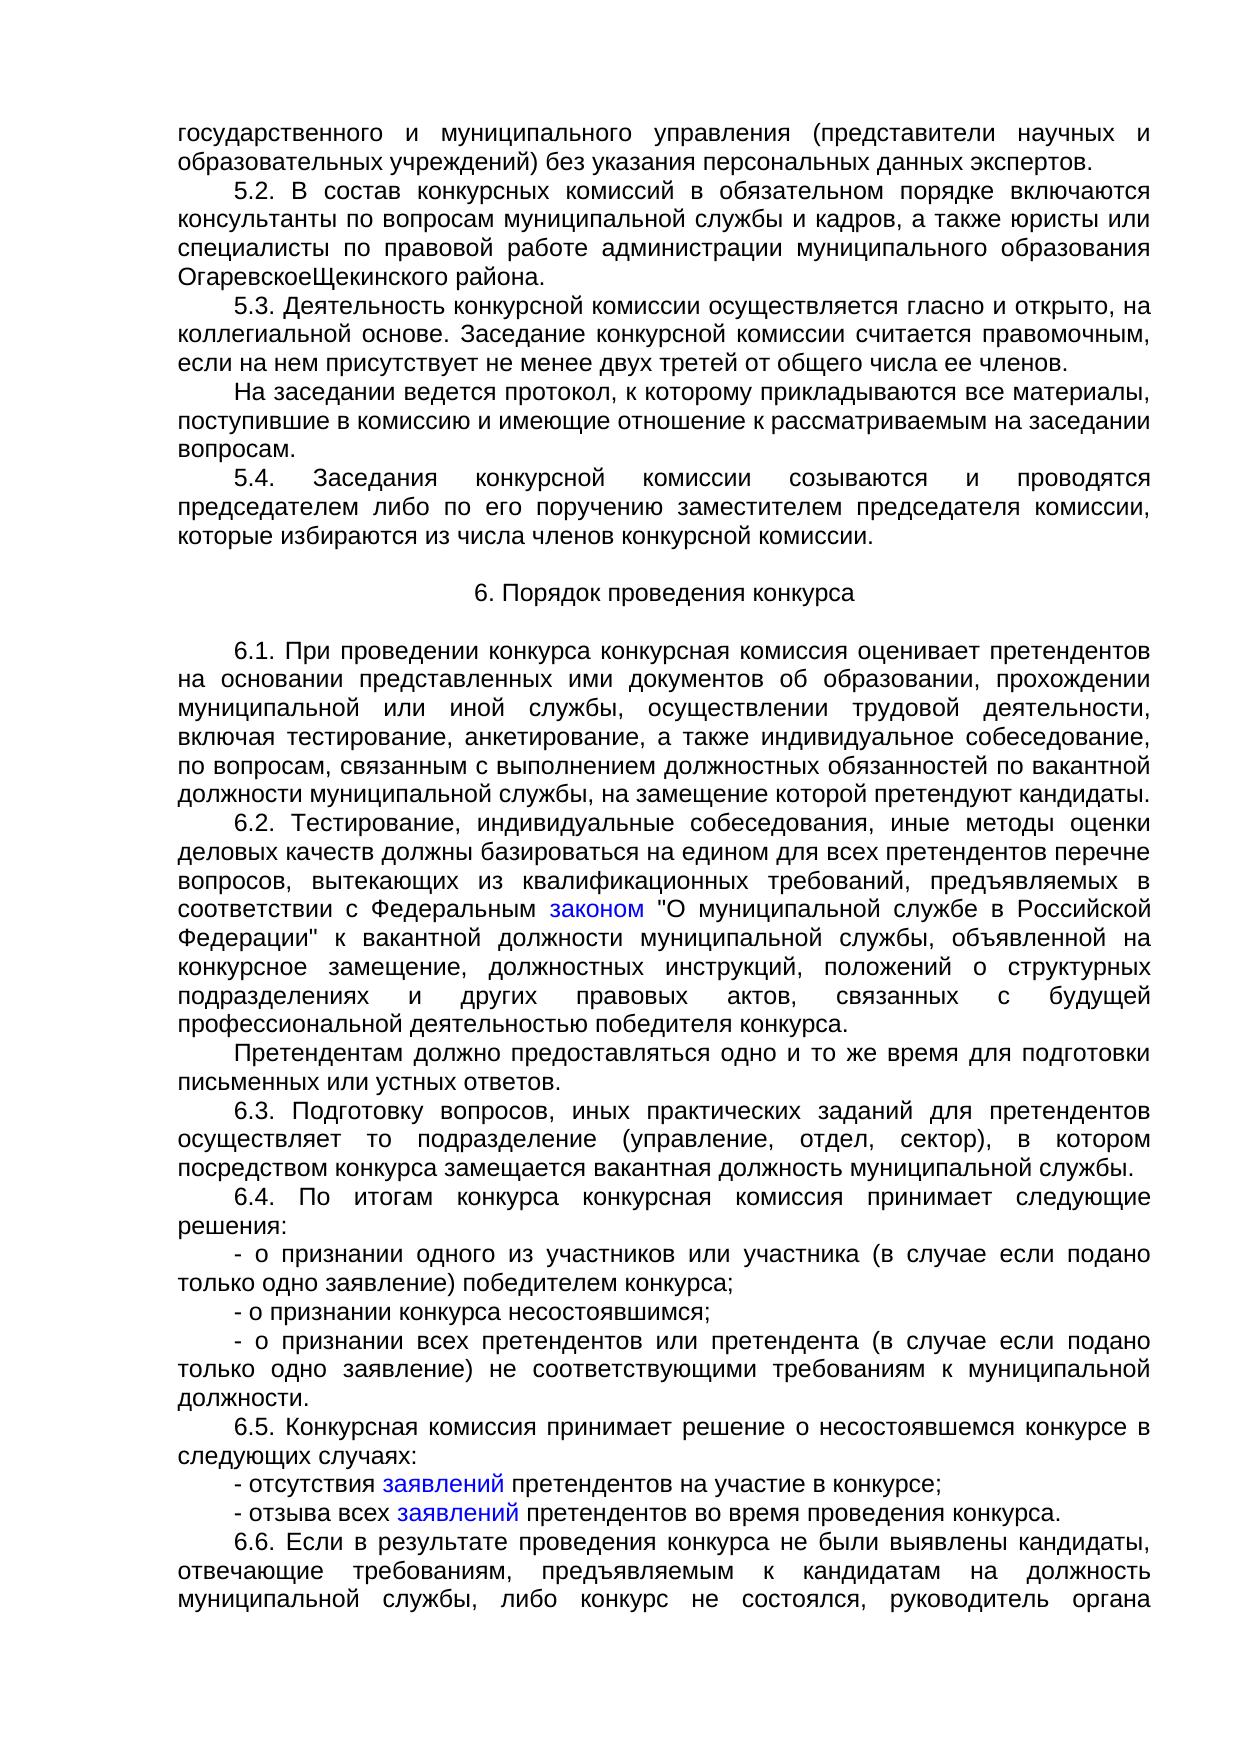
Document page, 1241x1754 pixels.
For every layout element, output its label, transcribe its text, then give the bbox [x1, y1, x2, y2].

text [177, 1527, 1152, 1613]
text - о признании одного из участников или участника (в случае если подано только одно заявление) победителем конкурса; [177, 1239, 1152, 1297]
text 6.1. При проведении конкурса конкурсная комиссия оценивает претендентов на основании представленных ими документов об образовании, прохождении муниципальной или иной службы, осуществлении трудовой деятельности, включая тестирование, анкетирование, а также индивидуальное собеседование, по вопросам, связанным с выполнением должностных обязанностей по вакантной должности муниципальной службы, на замещение которой претендуют кандидаты. [177, 636, 1152, 808]
text Претендентам должно предоставляться одно и то же время для подготовки письменных или устных ответов. [177, 1038, 1152, 1096]
text 5.4. Заседания конкурсной комиссии созываются и проводятся председателем либо по его поручению заместителем председателя комиссии, которые избираются из числа членов конкурсной комиссии. [177, 463, 1152, 549]
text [177, 118, 1152, 176]
text 5.3. Деятельность конкурсной комиссии осуществляется гласно и открыто, на коллегиальной основе. Заседание конкурсной комиссии считается правомочным, если на нем присутствует не менее двух третей от общего числа ее членов. [177, 291, 1152, 377]
text 6.3. Подготовку вопросов, иных практических заданий для претендентов осуществляет то подразделение (управление, отдел, сектор), в котором посредством конкурса замещается вакантная должность муниципальной службы. [177, 1096, 1152, 1182]
text 5.2. В состав конкурсных комиссий в обязательном порядке включаются консультанты по вопросам муниципальной службы и кадров, а также юристы или специалисты по правовой работе администрации муниципального образования ОгаревскоеЩекинского района. [177, 176, 1152, 291]
text 6.4. По итогам конкурса конкурсная комиссия принимает следующие решения: [177, 1182, 1152, 1239]
text - о признании конкурса несостоявшимся; [177, 1297, 1152, 1326]
text 6. Порядок проведения конкурса [177, 578, 1152, 607]
text - отзыва всех заявлений претендентов во время проведения конкурса. [177, 1498, 1152, 1527]
text - о признании всех претендентов или претендента (в случае если подано только одно заявление) не соответствующими требованиям к муниципальной должности. [177, 1326, 1152, 1412]
text На заседании ведется протокол, к которому прикладываются все материалы, поступившие в комиссию и имеющие отношение к рассматриваемым на заседании вопросам. [177, 377, 1152, 463]
text 6.5. Конкурсная комиссия принимает решение о несостоявшемся конкурсе в следующих случаях: [177, 1412, 1152, 1469]
text 6.2. Тестирование, индивидуальные собеседования, иные методы оценки деловых качеств должны базироваться на едином для всех претендентов перечне вопросов, вытекающих из квалификационных требований, предъявляемых в соответствии с Федеральным законом "О муниципальной службе в Российской Федерации" к вакантной должности муниципальной службы, объявленной на конкурсное замещение, должностных инструкций, положений о структурных подразделениях и других правовых актов, связанных с будущей профессиональной деятельностью победителя конкурса. [177, 808, 1152, 1038]
text - отсутствия заявлений претендентов на участие в конкурсе; [177, 1469, 1152, 1498]
